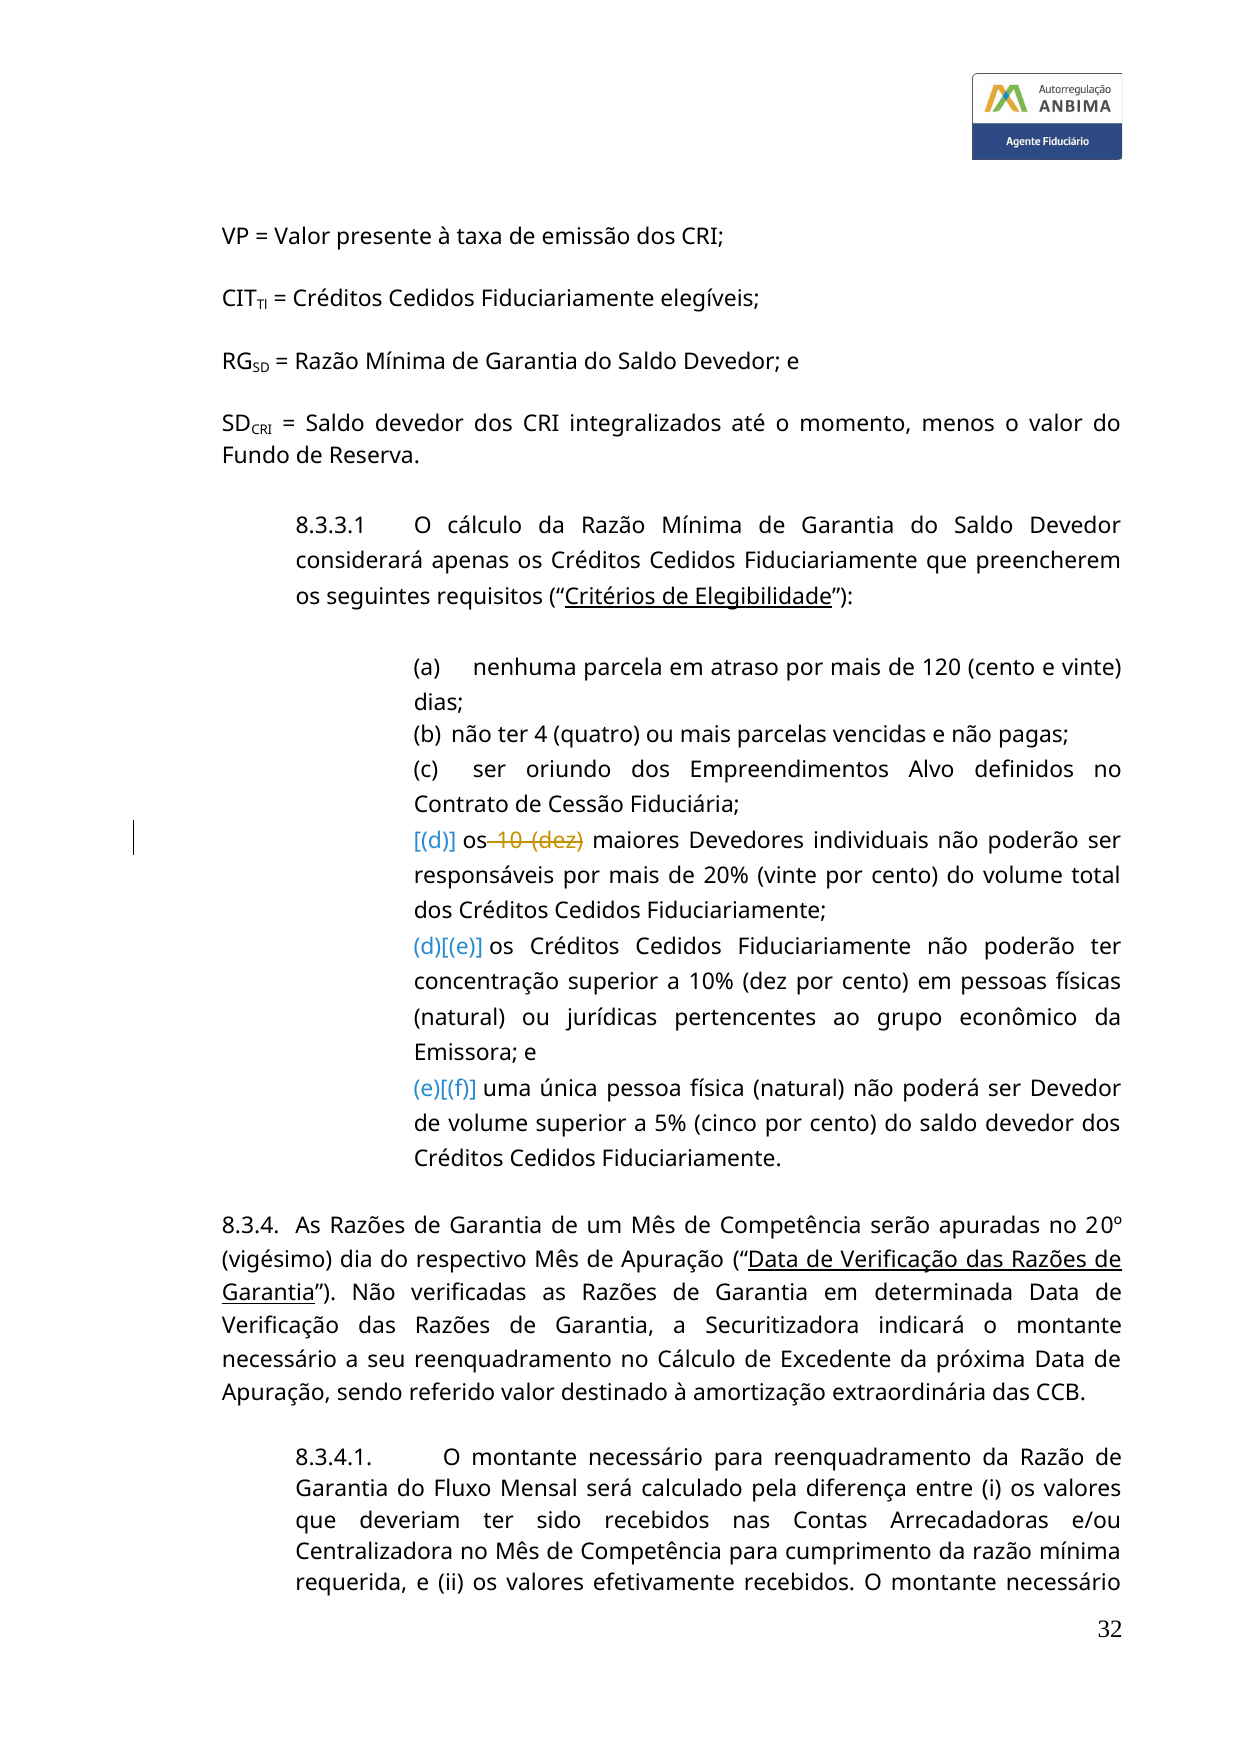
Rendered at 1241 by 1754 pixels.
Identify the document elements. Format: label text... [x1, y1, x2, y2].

list não ter 4 (quatro) ou mais parcelas vencidas e não pagas; [413, 718, 1131, 749]
text 8.3.3.1 O cálculo da Razão Mínima de Garantia do Saldo Devedor considerará apenas os Créditos Cedidos Fiduciariamente que preencherem os seguintes requisitos (“Critérios de Elegibilidade”): [222, 505, 1122, 611]
text RGSD = Razão Mínima de Garantia do Saldo Devedor; e [148, 345, 1122, 376]
picture [972, 73, 1123, 160]
list ser oriundo dos Empreendimentos Alvo definidos no Contrato de Cessão Fiduciária; [413, 749, 1122, 820]
text SDCRI = Saldo devedor dos CRI integralizados até o momento, menos o valor do Fundo de Reserva. [222, 407, 1122, 470]
list os Créditos Cedidos Fiduciariamente não poderão ter concentração superior a 10% (dez por cento) em pessoas físicas (natural) ou jurídicas pertencentes ao grupo econômico da Emissora; e [413, 926, 1122, 1068]
list os maiores Devedores individuais não poderão ser responsáveis por mais de 20% (vinte por cento) do volume total dos Créditos Cedidos Fiduciariamente; [413, 820, 1122, 926]
text VP = Valor presente à taxa de emissão dos CRI; [148, 220, 1122, 251]
list uma única pessoa física (natural) não poderá ser Devedor de volume superior a 5% (cinco por cento) do saldo devedor dos Créditos Cedidos Fiduciariamente. [413, 1068, 1122, 1174]
list nenhuma parcela em atraso por mais de 120 (cento e vinte) dias; [413, 647, 1122, 718]
list 8.3.4. As Razões de Garantia de um Mês de Competência serão apuradas no 20º (vigésimo) dia do respectivo Mês de Apuração (“Data de Verificação das Razões de Garantia”). Não verificadas as Razões de Garantia em determinada Data de Verificação das Razões de Garantia, a Securitizadora indicará o montante necessário a seu reenquadramento no Cálculo de Excedente da próxima Data de Apuração, sendo referido valor destinado à amortização extraordinária das CCB. [222, 1207, 1122, 1407]
text CITTl = Créditos Cedidos Fiduciariamente elegíveis; [148, 282, 1122, 313]
